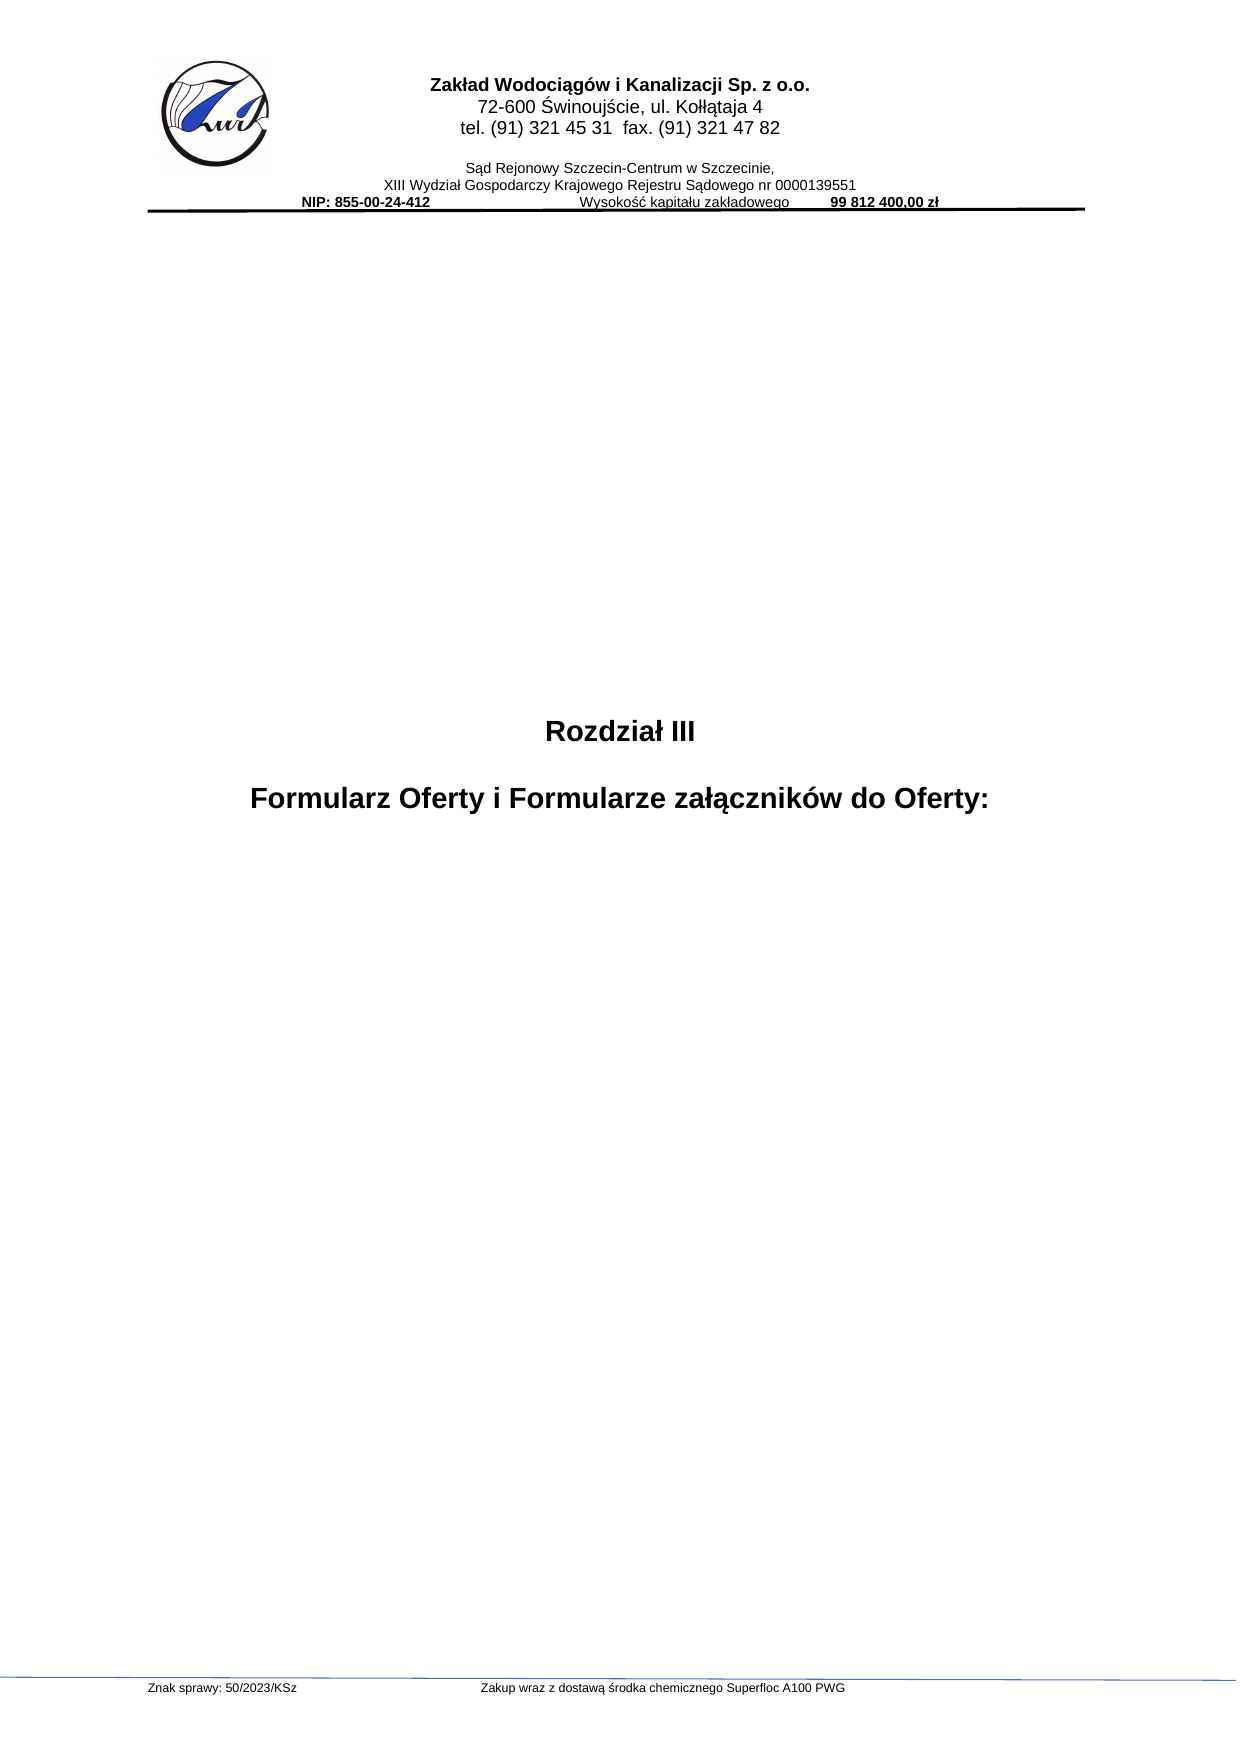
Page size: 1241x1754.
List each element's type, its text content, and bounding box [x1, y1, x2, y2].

picture [158, 57, 272, 171]
text Rozdział III [148, 713, 1092, 747]
text Formularz Oferty i Formularze załączników do Oferty: [148, 781, 1092, 814]
